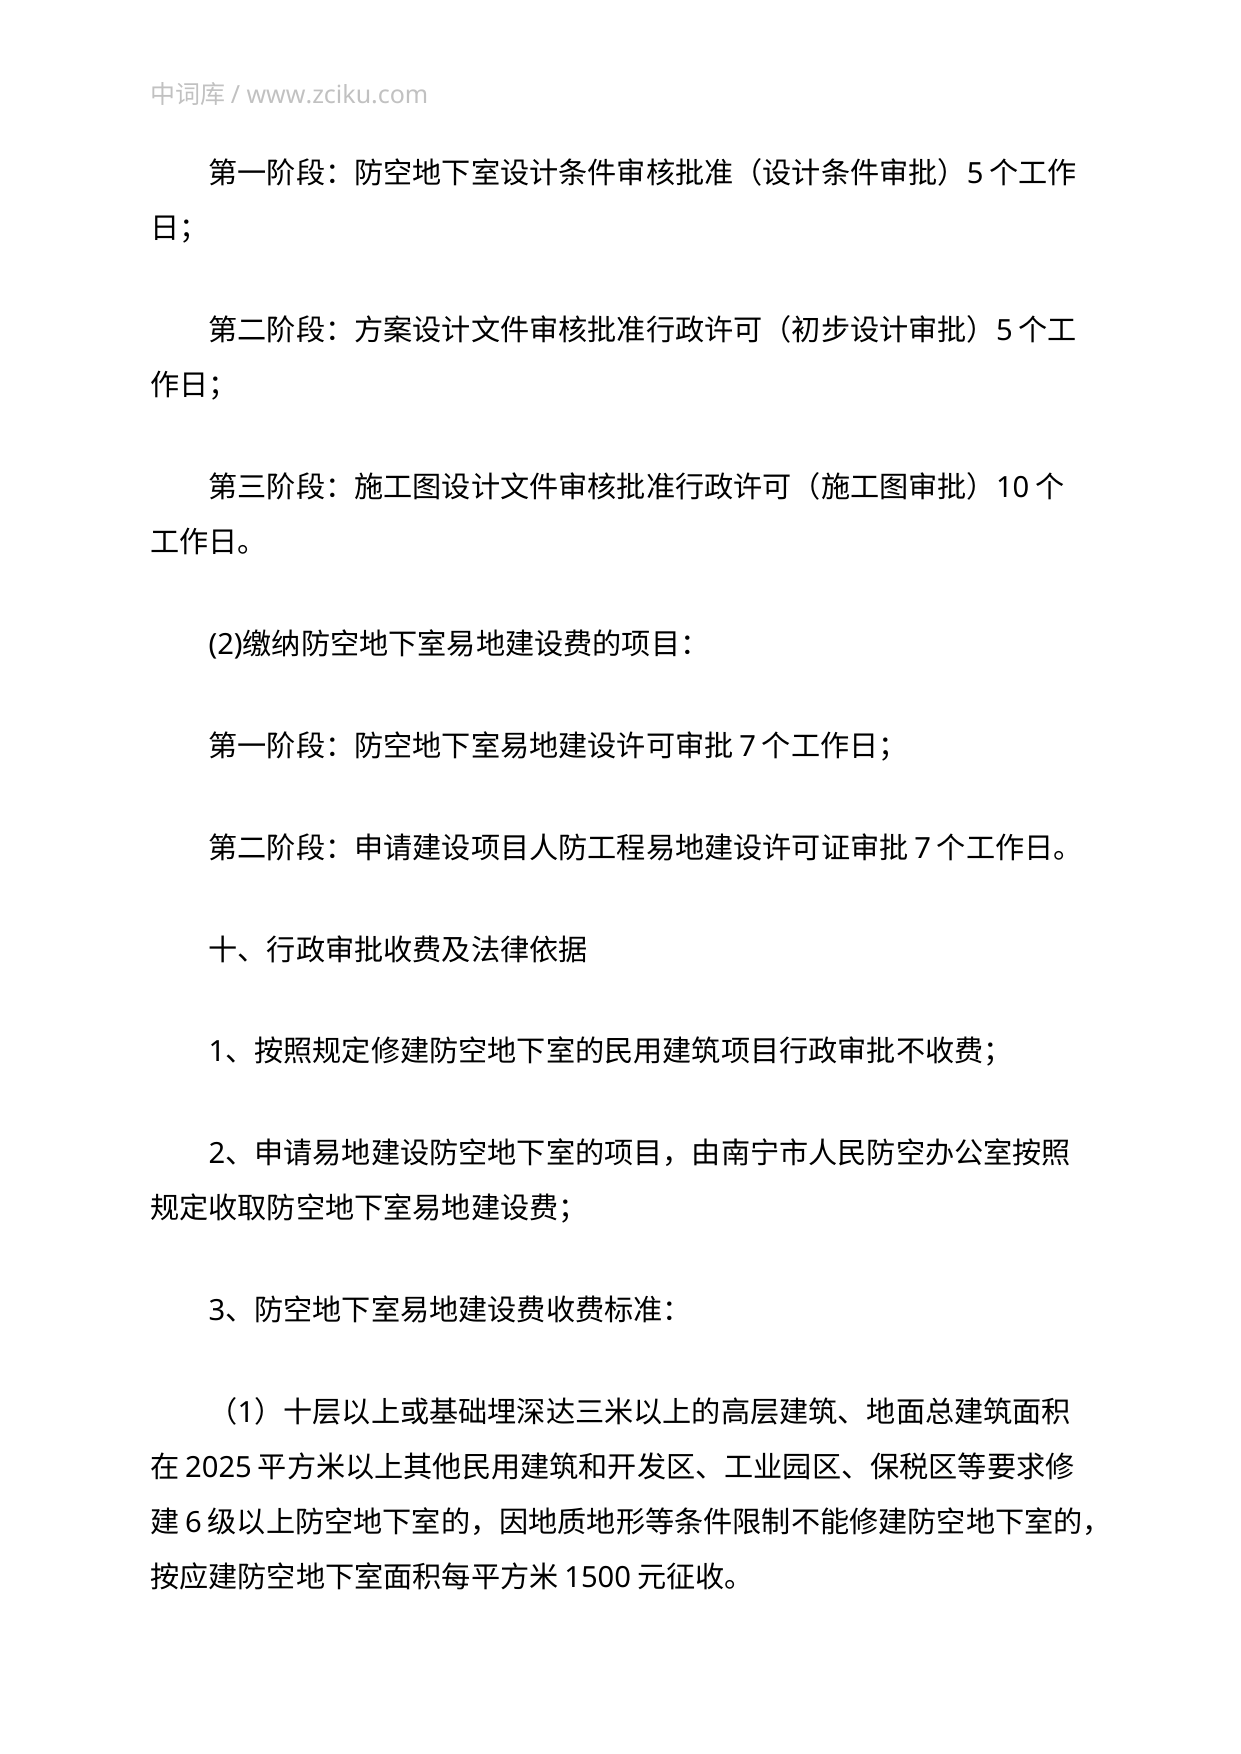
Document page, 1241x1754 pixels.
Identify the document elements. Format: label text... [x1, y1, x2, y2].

text 3、防空地下室易地建设费收费标准： [150, 1287, 1090, 1329]
text 第二阶段：申请建设项目人防工程易地建设许可证审批7个工作日。 [150, 824, 1090, 867]
text 1、按照规定修建防空地下室的民用建筑项目行政审批不收费； [150, 1028, 1090, 1070]
text 十、行政审批收费及法律依据 [150, 926, 1090, 968]
text （1）十层以上或基础埋深达三米以上的高层建筑、地面总建筑面积在2025平方米以上其他民用建筑和开发区、工业园区、保税区等要求修建6级以上防空地下室的，因地质地形等条件限制不能修建防空地下室的，按应建防空地下室面积每平方米1500元征收。 [150, 1389, 1090, 1596]
text 2、申请易地建设防空地下室的项目，由南宁市人民防空办公室按照规定收取防空地下室易地建设费； [150, 1130, 1090, 1227]
text 第一阶段：防空地下室易地建设许可审批7个工作日； [150, 722, 1090, 765]
text 第三阶段：施工图设计文件审核批准行政许可（施工图审批）10个工作日。 [150, 463, 1090, 561]
text 第二阶段：方案设计文件审核批准行政许可（初步设计审批）5个工作日； [150, 307, 1090, 404]
text 第一阶段：防空地下室设计条件审核批准（设计条件审批）5个工作日； [150, 150, 1090, 247]
text (2)缴纳防空地下室易地建设费的项目： [150, 620, 1090, 663]
